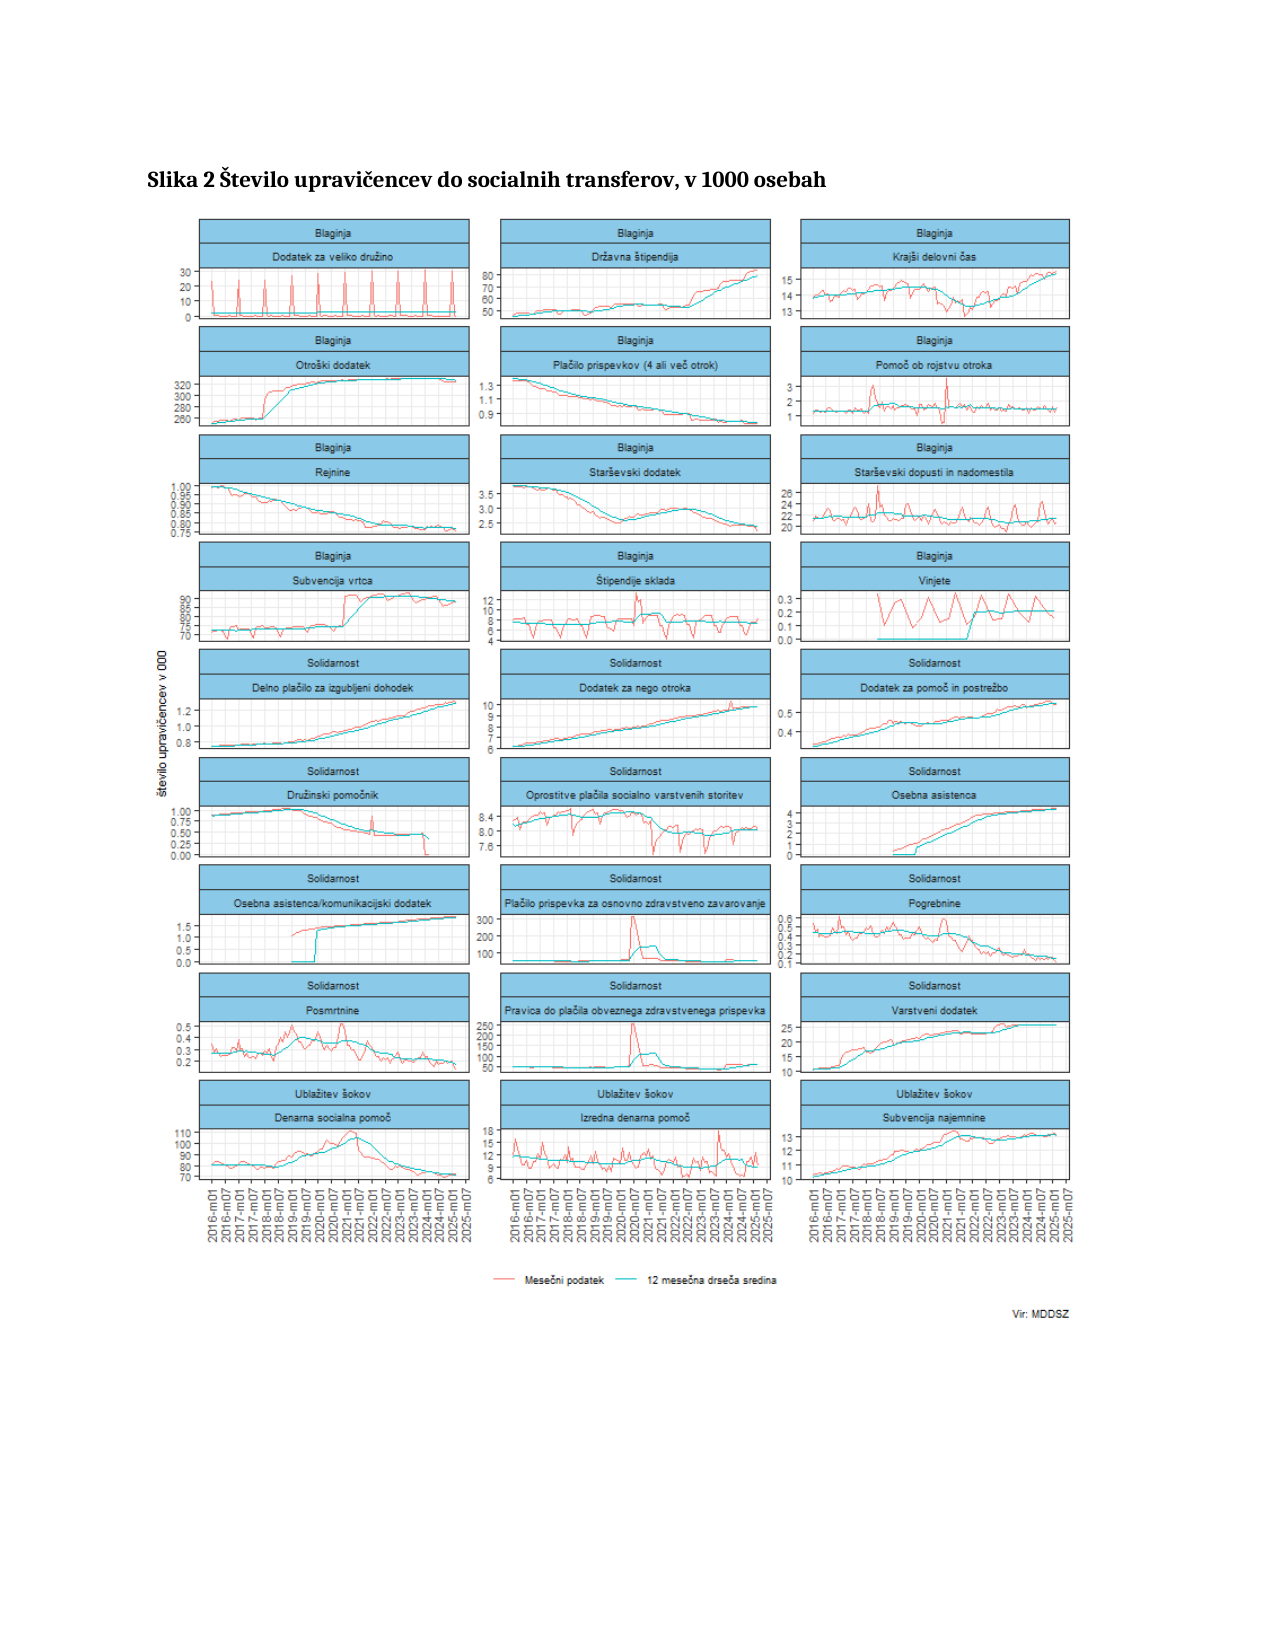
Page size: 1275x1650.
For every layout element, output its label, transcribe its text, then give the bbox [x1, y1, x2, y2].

picture [147, 211, 1078, 1328]
text Slika 2 Število upravičencev do socialnih transferov, v 1000 osebah [148, 166, 1127, 193]
